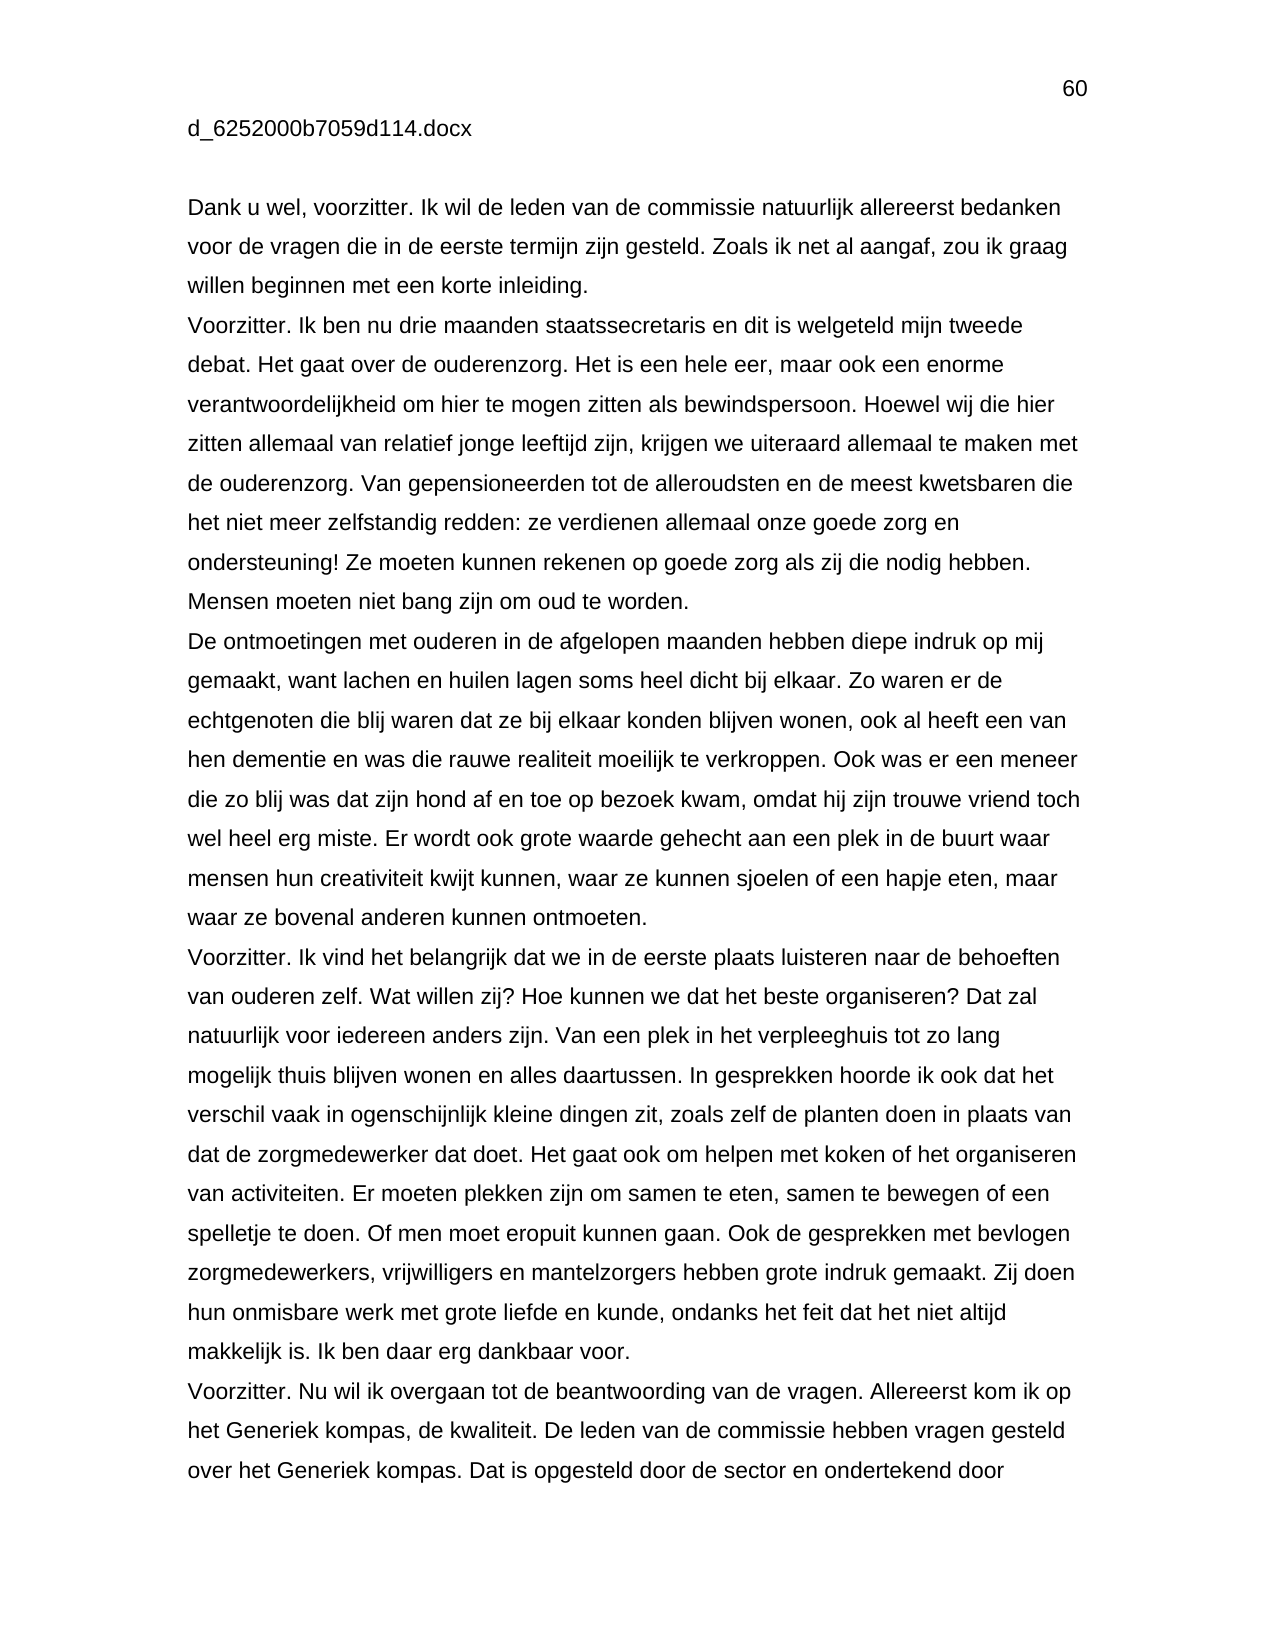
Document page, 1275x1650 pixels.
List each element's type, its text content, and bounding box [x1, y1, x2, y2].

text Voorzitter. Ik ben nu drie maanden staatssecretaris en dit is welgeteld mijn tweede debat. Het gaat over de ouderenzorg. Het is een hele eer, maar ook een enorme verantwoordelijkheid om hier te mogen zitten als bewindspersoon. Hoewel wij die hier zitten allemaal van relatief jonge leeftijd zijn, krijgen we uiteraard allemaal te maken met de ouderenzorg. Van gepensioneerden tot de alleroudsten en de meest kwetsbaren die het niet meer zelfstandig redden: ze verdienen allemaal onze goede zorg en ondersteuning! Ze moeten kunnen rekenen op goede zorg als zij die nodig hebben. Mensen moeten niet bang zijn om oud te worden. [187, 312, 1087, 614]
text De ontmoetingen met ouderen in de afgelopen maanden hebben diepe indruk op mij gemaakt, want lachen en huilen lagen soms heel dicht bij elkaar. Zo waren er de echtgenoten die blij waren dat ze bij elkaar konden blijven wonen, ook al heeft een van hen dementie en was die rauwe realiteit moeilijk te verkroppen. Ook was er een meneer die zo blij was dat zijn hond af en toe op bezoek kwam, omdat hij zijn trouwe vriend toch wel heel erg miste. Er wordt ook grote waarde gehecht aan een plek in de buurt waar mensen hun creativiteit kwijt kunnen, waar ze kunnen sjoelen of een hapje eten, maar waar ze bovenal anderen kunnen ontmoeten. [187, 628, 1087, 930]
text Dank u wel, voorzitter. Ik wil de leden van de commissie natuurlijk allereerst bedanken voor de vragen die in de eerste termijn zijn gesteld. Zoals ik net al aangaf, zou ik graag willen beginnen met een korte inleiding. [187, 193, 1087, 299]
text Voorzitter. Ik vind het belangrijk dat we in de eerste plaats luisteren naar de behoeften van ouderen zelf. Wat willen zij? Hoe kunnen we dat het beste organiseren? Dat zal natuurlijk voor iedereen anders zijn. Van een plek in het verpleeghuis tot zo lang mogelijk thuis blijven wonen en alles daartussen. In gesprekken hoorde ik ook dat het verschil vaak in ogenschijnlijk kleine dingen zit, zoals zelf de planten doen in plaats van dat de zorgmedewerker dat doet. Het gaat ook om helpen met koken of het organiseren van activiteiten. Er moeten plekken zijn om samen te eten, samen te bewegen of een spelletje te doen. Of men moet eropuit kunnen gaan. Ook de gesprekken met bevlogen zorgmedewerkers, vrijwilligers en mantelzorgers hebben grote indruk gemaakt. Zij doen hun onmisbare werk met grote liefde en kunde, ondanks het feit dat het niet altijd makkelijk is. Ik ben daar erg dankbaar voor. [187, 943, 1087, 1365]
